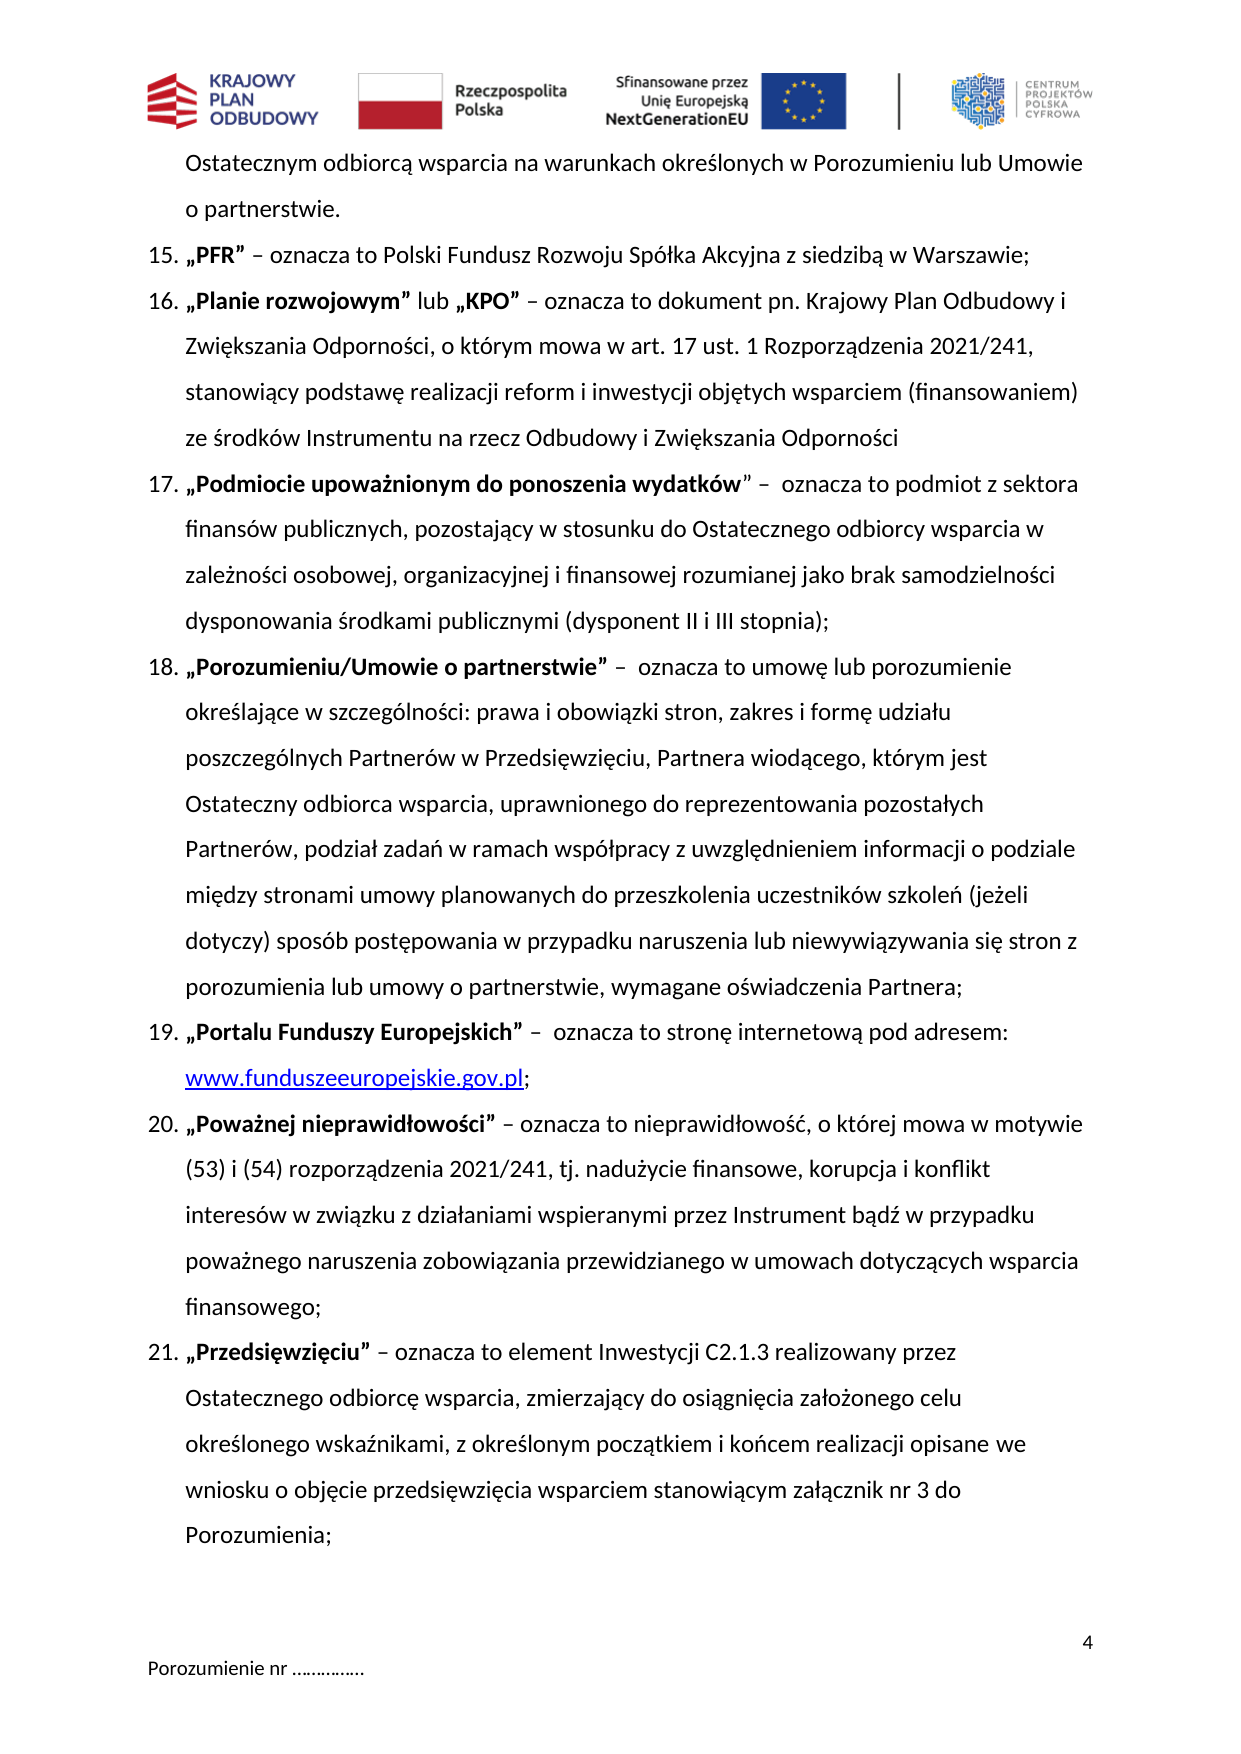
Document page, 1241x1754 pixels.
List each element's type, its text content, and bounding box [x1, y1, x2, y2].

list „Podmiocie upoważnionym do ponoszenia wydatków” – oznacza to podmiot z sektora finansów publicznych, pozostający w stosunku do Ostatecznego odbiorcy wsparcia w zależności osobowej, organizacyjnej i finansowej rozumianej jako brak samodzielności dysponowania środkami publicznymi (dysponent II i III stopnia); [148, 468, 1093, 635]
list „PFR” – oznacza to Polski Fundusz Rozwoju Spółka Akcyjna z siedzibą w Warszawie; [148, 239, 1093, 269]
list „Portalu Funduszy Europejskich” – oznacza to stronę internetową pod adresem: www.funduszeeuropejskie.gov.pl; [148, 1016, 1093, 1093]
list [148, 148, 1093, 224]
list „Porozumieniu/Umowie o partnerstwie” – oznacza to umowę lub porozumienie określające w szczególności: prawa i obowiązki stron, zakres i formę udziału poszczególnych Partnerów w Przedsięwzięciu, Partnera wiodącego, którym jest Ostateczny odbiorca wsparcia, uprawnionego do reprezentowania pozostałych Partnerów, podział zadań w ramach współpracy z uwzględnieniem informacji o podziale między stronami umowy planowanych do przeszkolenia uczestników szkoleń (jeżeli dotyczy) sposób postępowania w przypadku naruszenia lub niewywiązywania się stron z porozumienia lub umowy o partnerstwie, wymagane oświadczenia Partnera; [148, 651, 1093, 1001]
list „Poważnej nieprawidłowości” – oznacza to nieprawidłowość, o której mowa w motywie (53) i (54) rozporządzenia 2021/241, tj. nadużycie finansowe, korupcja i konflikt interesów w związku z działaniami wspieranymi przez Instrument bądź w przypadku poważnego naruszenia zobowiązania przewidzianego w umowach dotyczących wsparcia finansowego; [148, 1108, 1093, 1321]
list „Planie rozwojowym” lub „KPO” – oznacza to dokument pn. Krajowy Plan Odbudowy i Zwiększania Odporności, o którym mowa w art. 17 ust. 1 Rozporządzenia 2021/241, stanowiący podstawę realizacji reform i inwestycji objętych wsparciem (finansowaniem) ze środków Instrumentu na rzecz Odbudowy i Zwiększania Odporności [148, 285, 1093, 452]
list „Przedsięwzięciu” – oznacza to element Inwestycji C2.1.3 realizowany przez Ostatecznego odbiorcę wsparcia, zmierzający do osiągnięcia założonego celu określonego wskaźnikami, z określonym początkiem i końcem realizacji opisane we wniosku o objęcie przedsięwzięcia wsparciem stanowiącym załącznik nr 3 do Porozumienia; [148, 1337, 1093, 1550]
picture [147, 73, 1093, 130]
